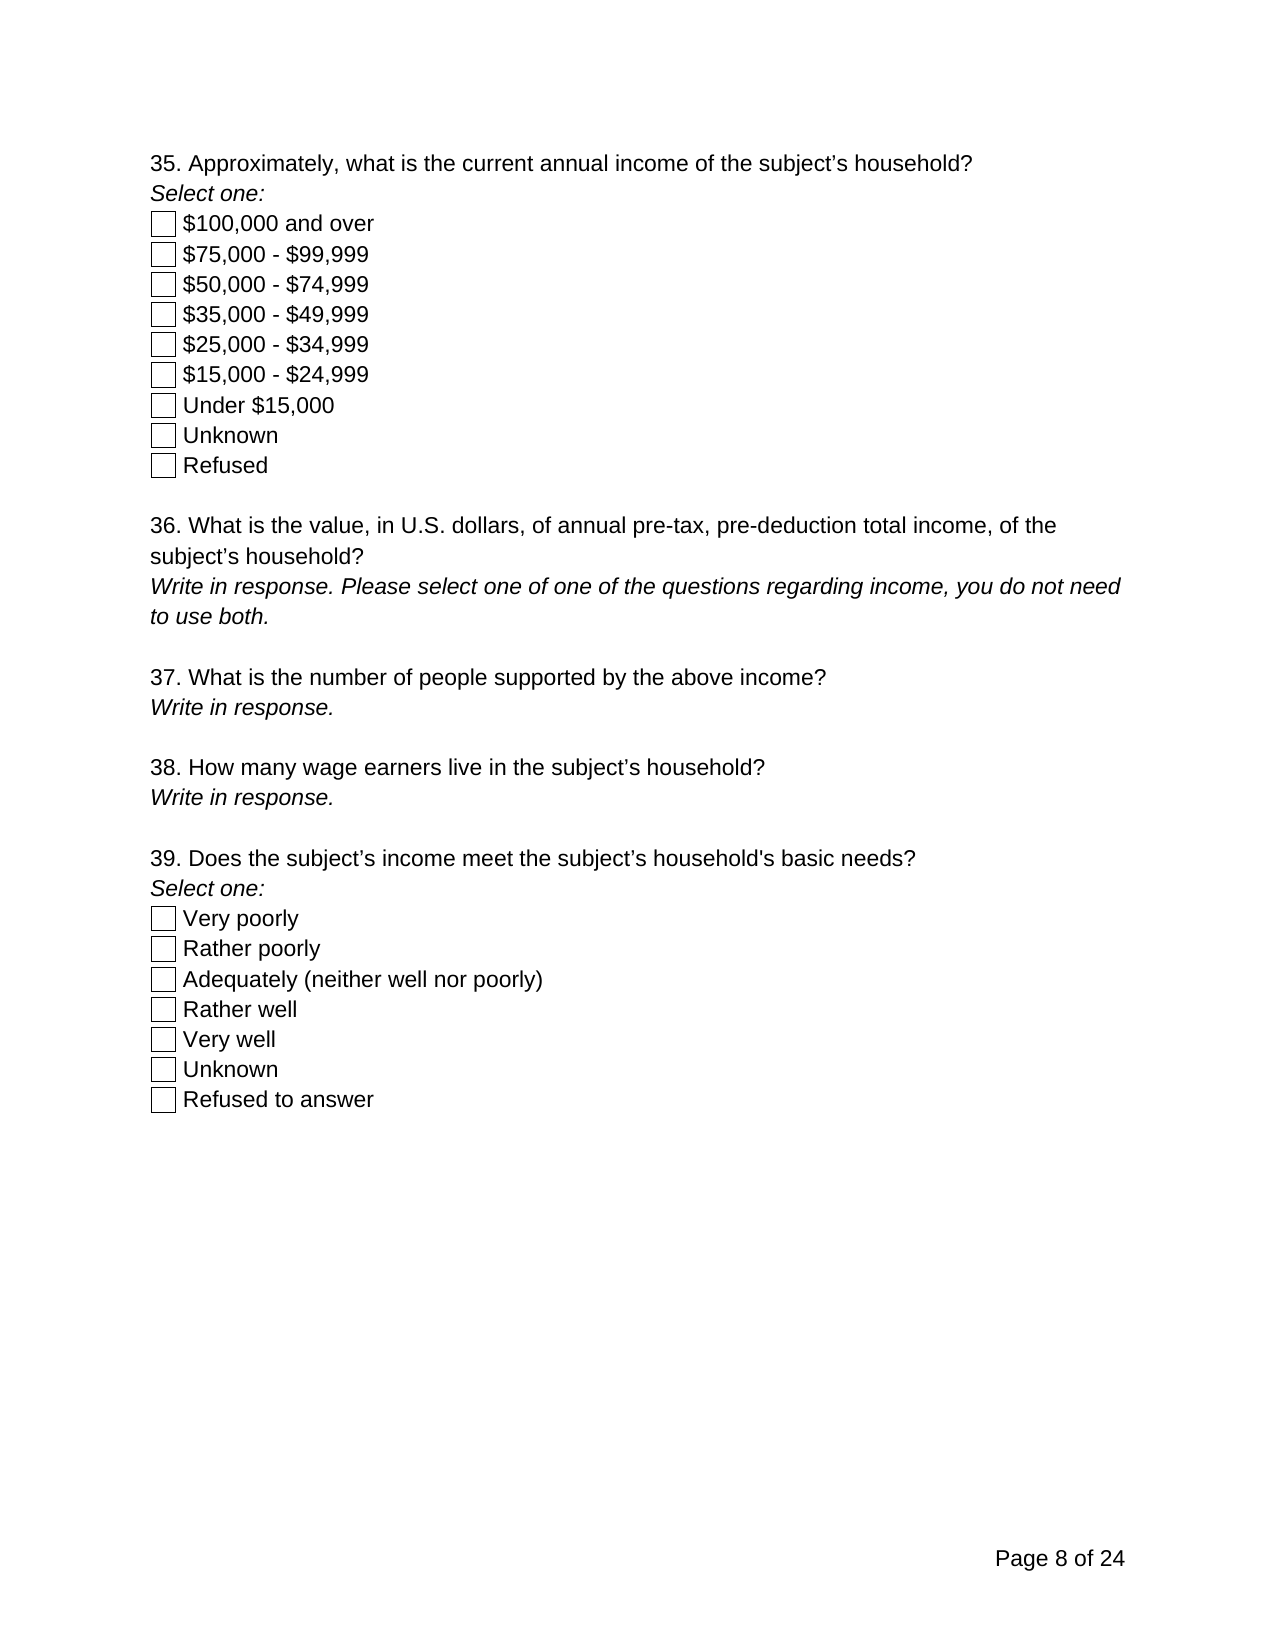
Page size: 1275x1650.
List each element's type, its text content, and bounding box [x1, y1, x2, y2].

text Unknown [150, 422, 1125, 448]
text 37. What is the number of people supported by the above income? [150, 663, 1125, 690]
text Under $15,000 [150, 392, 1125, 418]
text Refused to answer [150, 1086, 1125, 1113]
text Very well [150, 1026, 1125, 1052]
text Select one: [150, 180, 1125, 207]
text Unknown [150, 1056, 1125, 1083]
text Rather well [150, 996, 1125, 1022]
text $75,000 - $99,999 [150, 241, 1125, 267]
text Refused [150, 452, 1125, 478]
text Adequately (neither well nor poorly) [150, 966, 1125, 992]
text 38. How many wage earners live in the subject’s household? [150, 754, 1125, 781]
text Write in response. [150, 784, 1125, 811]
text Select one: [150, 875, 1125, 901]
text 35. Approximately, what is the current annual income of the subject’s household? [150, 150, 1125, 176]
text Write in response. [150, 694, 1125, 720]
text 39. Does the subject’s income meet the subject’s household's basic needs? [150, 845, 1125, 871]
text Very poorly [150, 905, 1125, 932]
text $15,000 - $24,999 [150, 361, 1125, 388]
text $100,000 and over [150, 210, 1125, 237]
text 36. What is the value, in U.S. dollars, of annual pre-tax, pre-deduction total income, of the subject’s household? [150, 512, 1125, 569]
text $50,000 - $74,999 [150, 271, 1125, 297]
text Rather poorly [150, 935, 1125, 962]
text $25,000 - $34,999 [150, 331, 1125, 358]
text Write in response. Please select one of one of the questions regarding income, you do not need to use both. [150, 573, 1125, 629]
text $35,000 - $49,999 [150, 301, 1125, 327]
